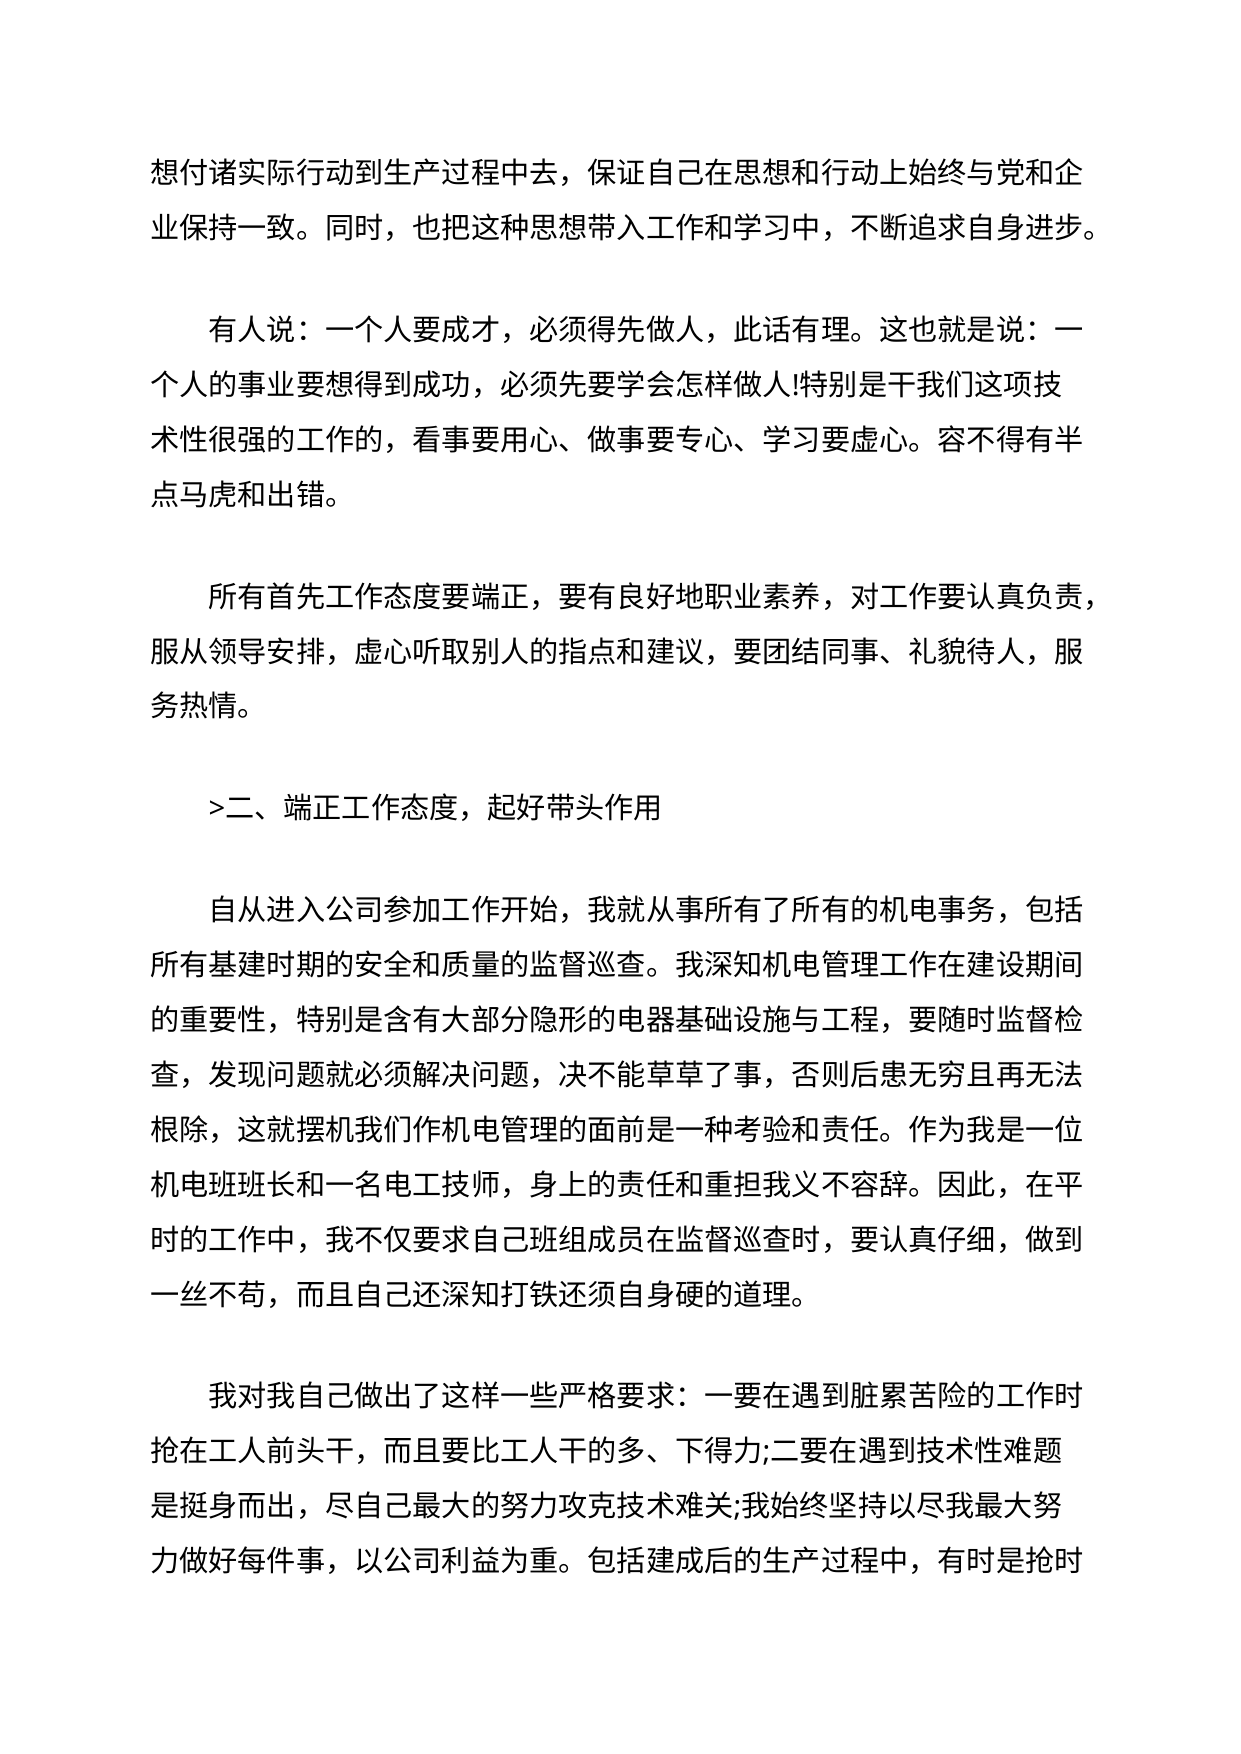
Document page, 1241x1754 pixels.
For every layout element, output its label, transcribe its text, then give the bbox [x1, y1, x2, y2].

text 自从进入公司参加工作开始，我就从事所有了所有的机电事务，包括所有基建时期的安全和质量的监督巡查。我深知机电管理工作在建设期间的重要性，特别是含有大部分隐形的电器基础设施与工程，要随时监督检查，发现问题就必须解决问题，决不能草草了事，否则后患无穷且再无法根除，这就摆机我们作机电管理的面前是一种考验和责任。作为我是一位机电班班长和一名电工技师，身上的责任和重担我义不容辞。因此，在平时的工作中，我不仅要求自己班组成员在监督巡查时，要认真仔细，做到一丝不苟，而且自己还深知打铁还须自身硬的道理。 [150, 887, 1090, 1313]
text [150, 1373, 1090, 1580]
text >二、端正工作态度，起好带头作用 [150, 785, 1090, 827]
text 所有首先工作态度要端正，要有良好地职业素养，对工作要认真负责，服从领导安排，虚心听取别人的指点和建议，要团结同事、礼貌待人，服务热情。 [150, 573, 1090, 725]
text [150, 150, 1090, 247]
text 有人说：一个人要成才，必须得先做人，此话有理。这也就是说：一个人的事业要想得到成功，必须先要学会怎样做人!特别是干我们这项技术性很强的工作的，看事要用心、做事要专心、学习要虚心。容不得有半点马虎和出错。 [150, 307, 1090, 514]
